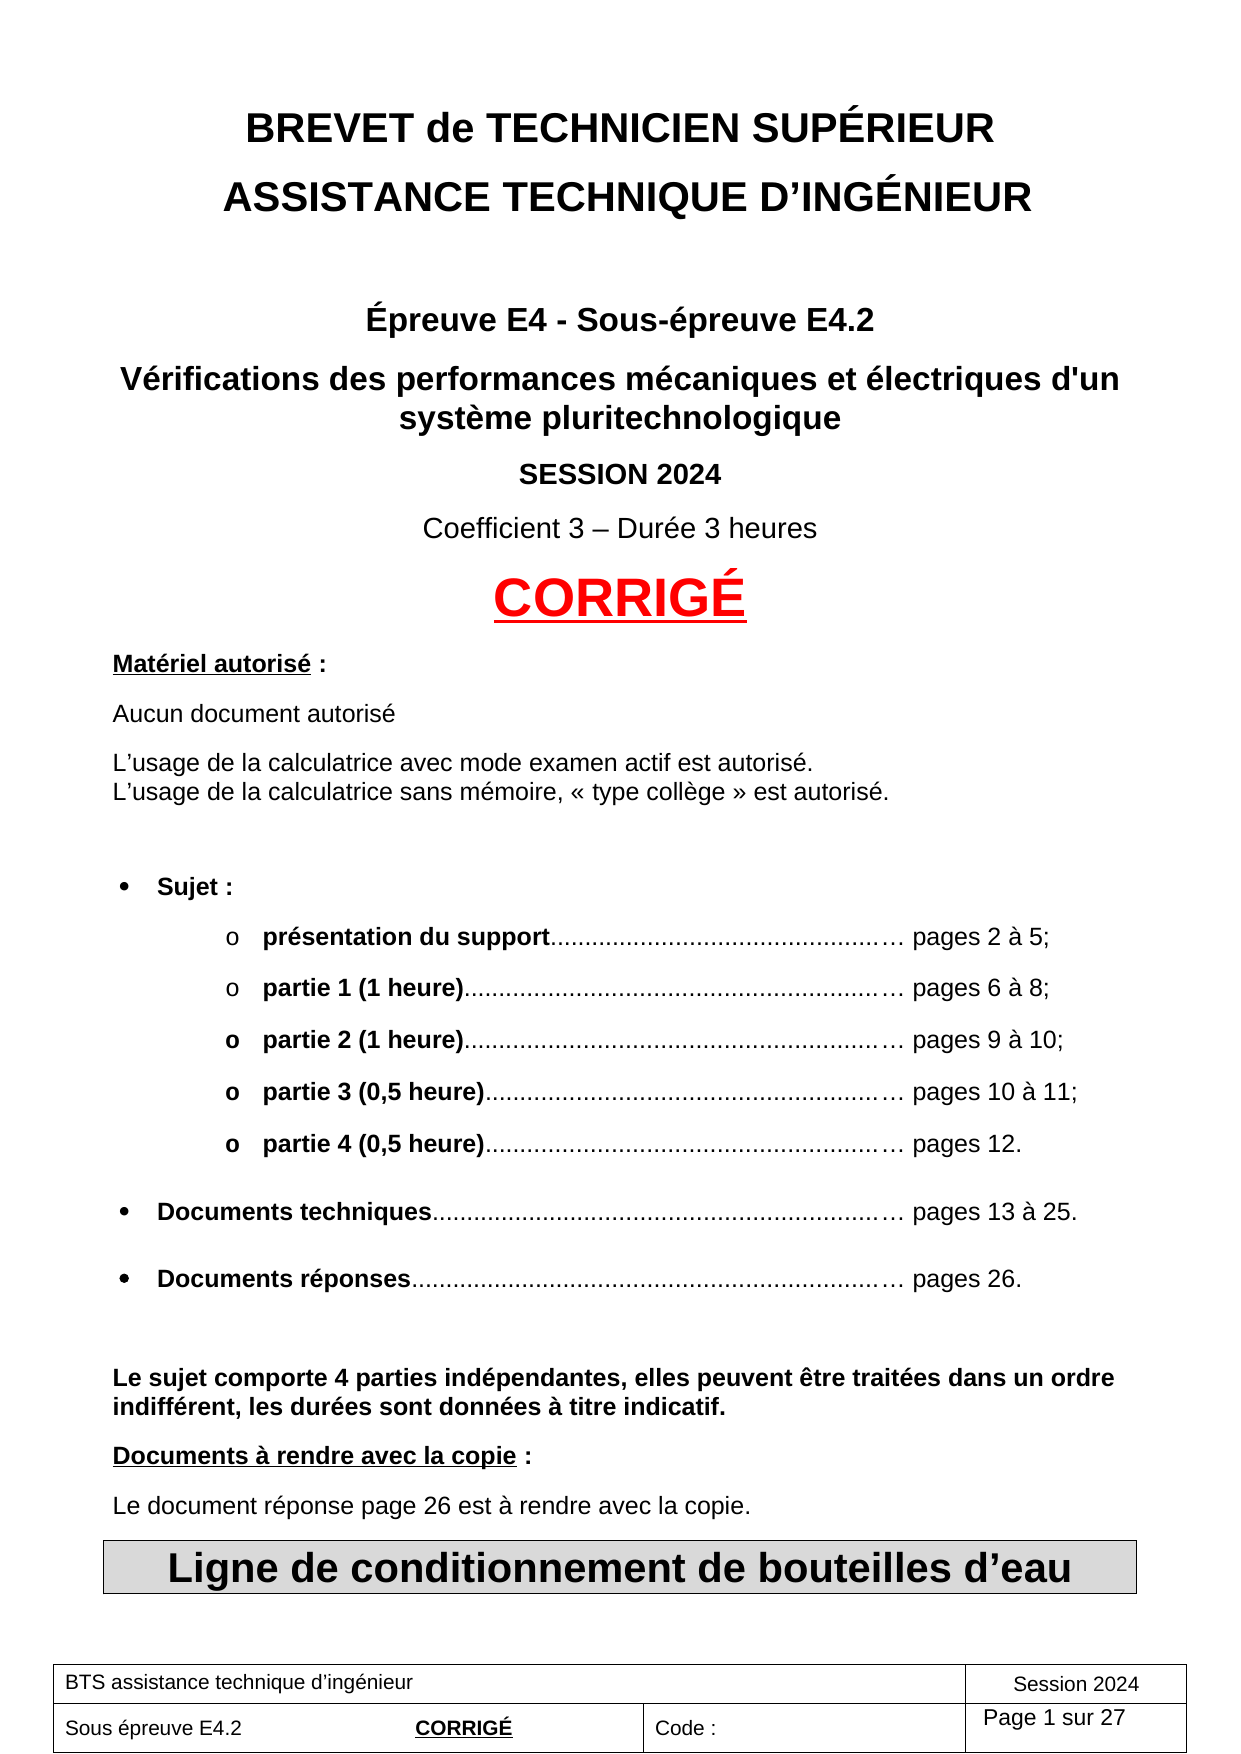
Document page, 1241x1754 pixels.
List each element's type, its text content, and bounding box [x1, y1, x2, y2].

list partie 4 (0,5 heure) … pages 12. [225, 1129, 1128, 1160]
text CORRIGÉ [112, 566, 1128, 628]
text ASSISTANCE TECHNIQUE D’INGÉNIEUR [39, 172, 1216, 220]
text Matériel autorisé : [112, 649, 1128, 678]
list partie 2 (1 heure) … pages 9 à 10; [225, 1025, 1128, 1056]
text Ligne de conditionnement de bouteilles d’eau [104, 1541, 1136, 1593]
text Documents à rendre avec la copie : [112, 1441, 1128, 1470]
list Documents techniques … pages 13 à 25. [120, 1197, 1128, 1226]
text Le document réponse page 26 est à rendre avec la copie. [112, 1491, 1128, 1519]
text Épreuve E4 - Sous-épreuve E4.2 [112, 300, 1128, 339]
text SESSION 2024 [112, 457, 1128, 491]
list Documents réponses … pages 26. [120, 1263, 1128, 1292]
text L’usage de la calculatrice sans mémoire, « type collège » est autorisé. [112, 777, 1128, 806]
list Sujet : [120, 872, 1128, 901]
text L’usage de la calculatrice avec mode examen actif est autorisé. [112, 748, 1128, 777]
text BREVET de TECHNICIEN SUPÉRIEUR [112, 103, 1128, 151]
list présentation du support … pages 2 à 5; [225, 922, 1128, 953]
text Coefficient 3 – Durée 3 heures [112, 512, 1128, 545]
list partie 3 (0,5 heure) … pages 10 à 11; [225, 1077, 1128, 1108]
text Vérifications des performances mécaniques et électriques d'un système pluritechnologique [112, 359, 1128, 436]
list partie 1 (1 heure) … pages 6 à 8; [225, 973, 1128, 1004]
text Le sujet comporte 4 parties indépendantes, elles peuvent être traitées dans un ordre indifférent, les durées sont données à titre indicatif. [112, 1363, 1128, 1420]
text Aucun document autorisé [112, 699, 1128, 727]
